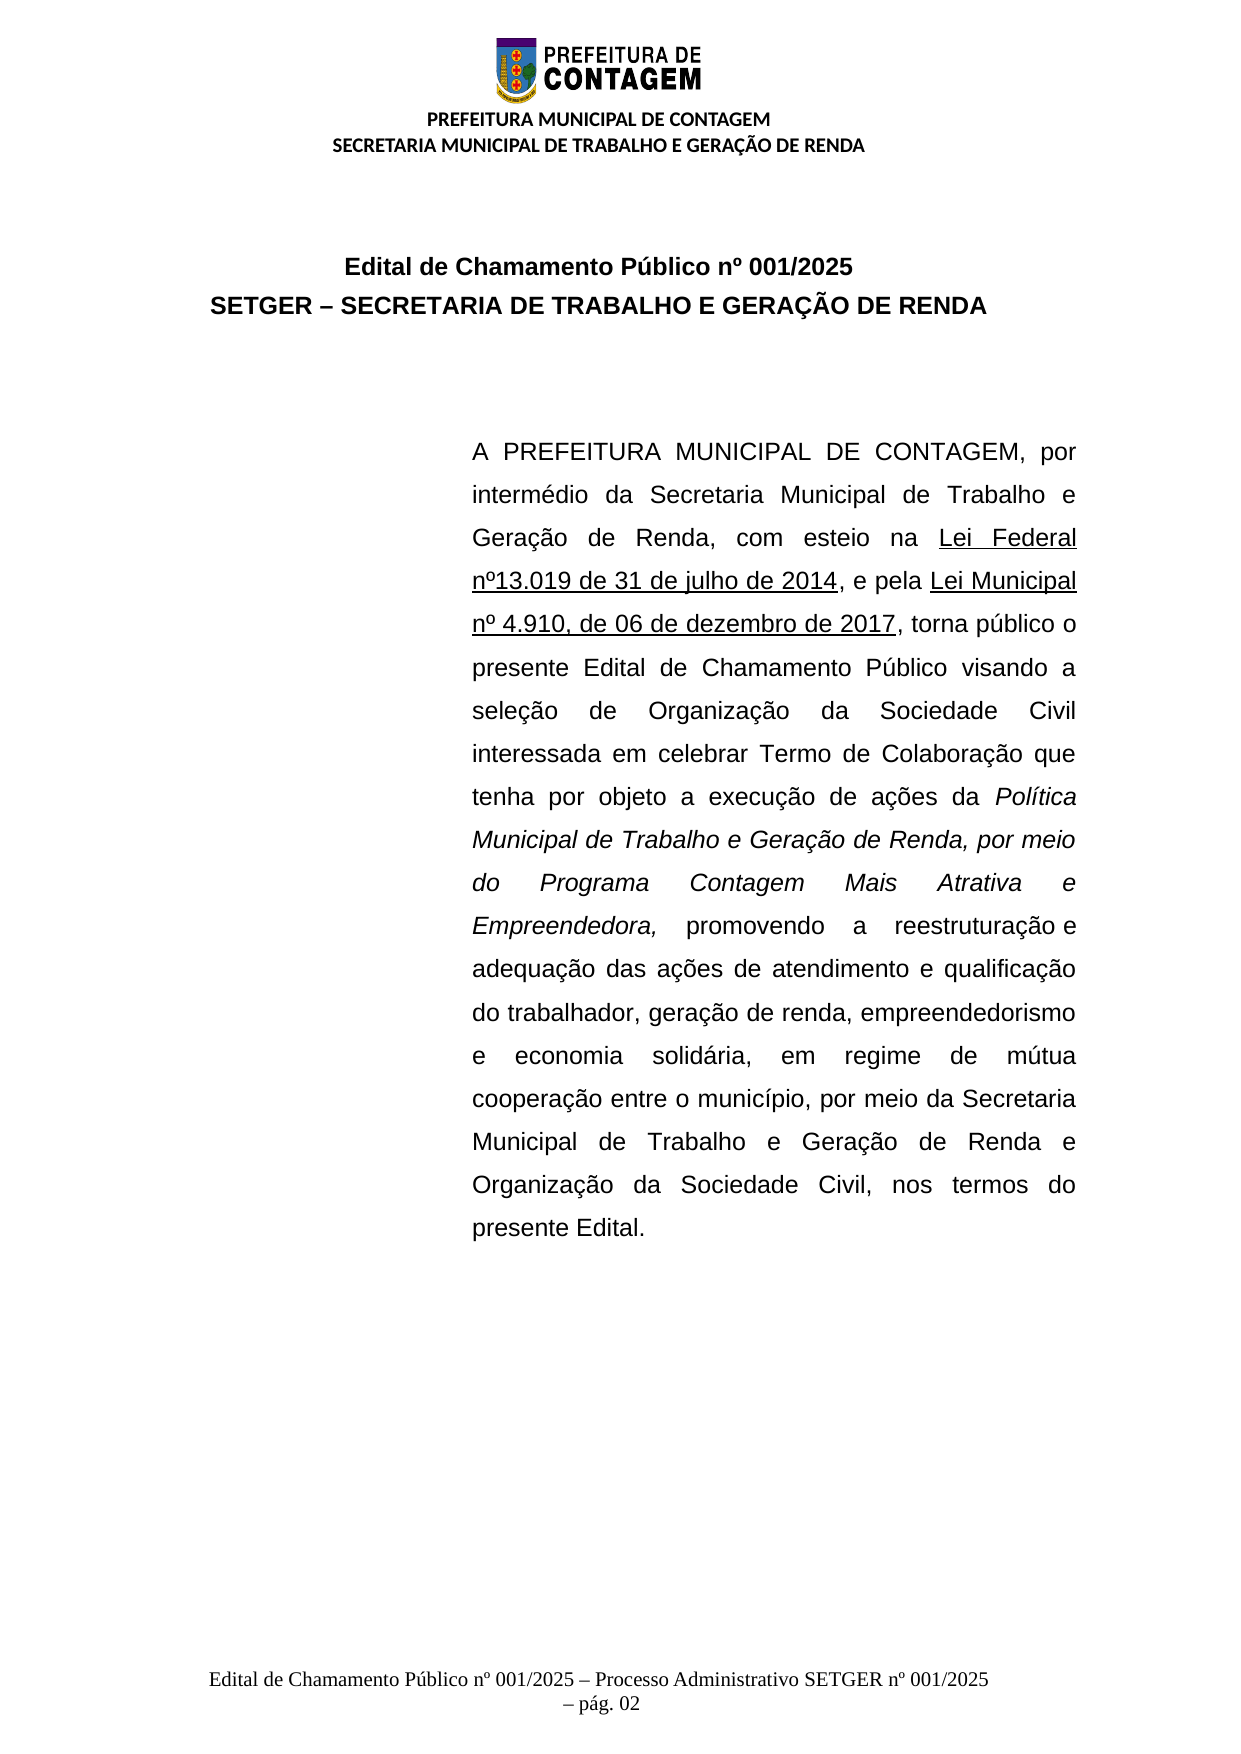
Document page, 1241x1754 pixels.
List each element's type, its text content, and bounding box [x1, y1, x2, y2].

picture [496, 38, 701, 104]
text SETGER – SECRETARIA DE TRABALHO E GERAÇÃO DE RENDA [121, 291, 1077, 319]
text Edital de Chamamento Público nº 001/2025 [121, 252, 1077, 280]
text A PREFEITURA MUNICIPAL DE CONTAGEM, por intermédio da Secretaria Municipal de Trabalho e Geração de Renda, com esteio na Lei Federal nº13.019 de 31 de julho de 2014, e pela Lei Municipal nº 4.910, de 06 de dezembro de 2017, torna público o presente Edital de Chamamento Público visando a seleção de Organização da Sociedade Civil interessada em celebrar Termo de Colaboração que tenha por objeto a execução de ações da Política Municipal de Trabalho e Geração de Renda, por meio do Programa Contagem Mais Atrativa e Empreendedora, promovendo a reestruturação e adequação das ações de atendimento e qualificação do trabalhador, geração de renda, empreendedorismo e economia solidária, em regime de mútua cooperação entre o município, por meio da Secretaria Municipal de Trabalho e Geração de Renda e Organização da Sociedade Civil, nos termos do presente Edital. [472, 437, 1077, 1242]
